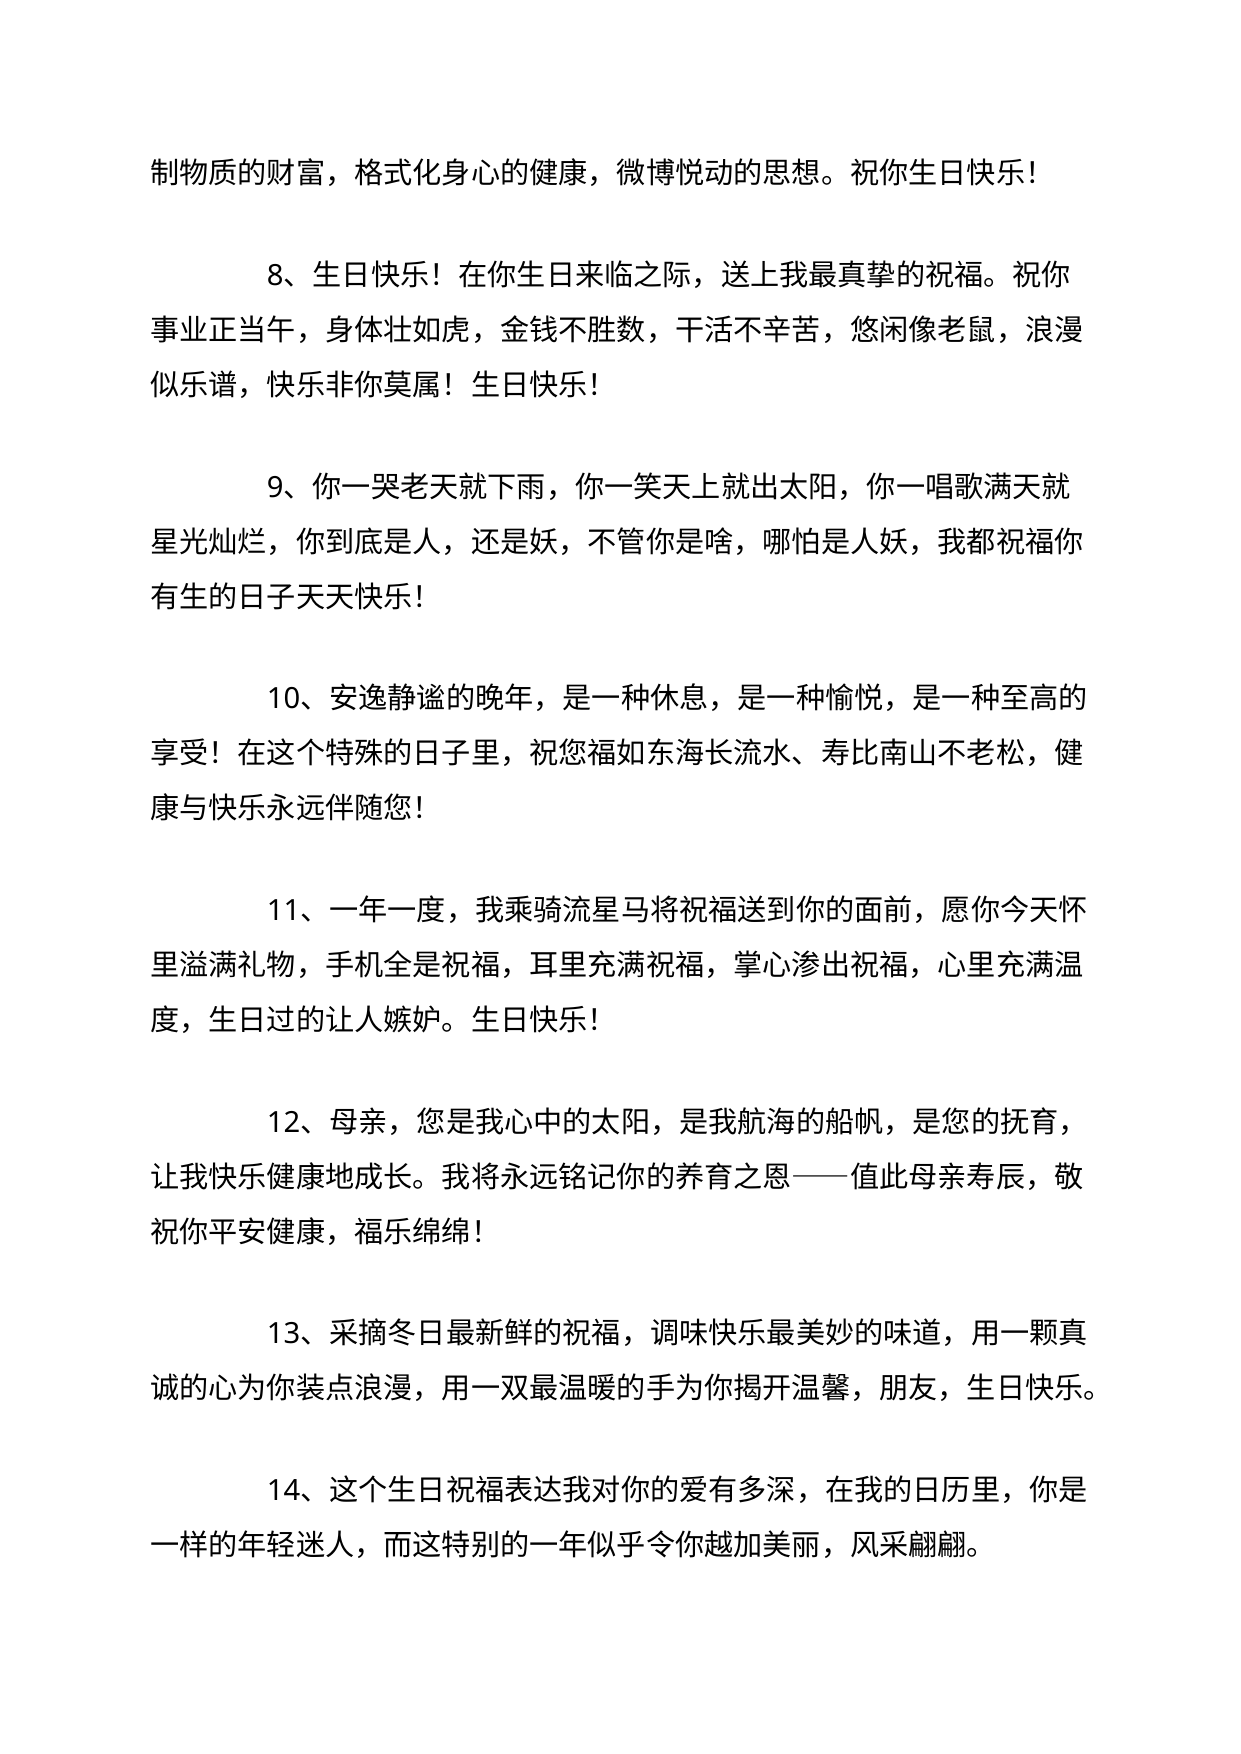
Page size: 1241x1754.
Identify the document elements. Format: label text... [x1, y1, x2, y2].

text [150, 150, 1090, 192]
text 13、采摘冬日最新鲜的祝福，调味快乐最美妙的味道，用一颗真诚的心为你装点浪漫，用一双最温暖的手为你揭开温馨，朋友，生日快乐。 [150, 1310, 1090, 1407]
text 12、母亲，您是我心中的太阳，是我航海的船帆，是您的抚育，让我快乐健康地成长。我将永远铭记你的养育之恩——值此母亲寿辰，敬祝你平安健康，福乐绵绵！ [150, 1098, 1090, 1251]
text 11、一年一度，我乘骑流星马将祝福送到你的面前，愿你今天怀里溢满礼物，手机全是祝福，耳里充满祝福，掌心渗出祝福，心里充满温度，生日过的让人嫉妒。生日快乐！ [150, 887, 1090, 1039]
text 14、这个生日祝福表达我对你的爱有多深，在我的日历里，你是一样的年轻迷人，而这特别的一年似乎令你越加美丽，风采翩翩。 [150, 1467, 1090, 1564]
text 8、生日快乐！在你生日来临之际，送上我最真挚的祝福。祝你事业正当午，身体壮如虎，金钱不胜数，干活不辛苦，悠闲像老鼠，浪漫似乐谱，快乐非你莫属！生日快乐！ [150, 252, 1090, 404]
text 10、安逸静谧的晚年，是一种休息，是一种愉悦，是一种至高的享受！在这个特殊的日子里，祝您福如东海长流水、寿比南山不老松，健康与快乐永远伴随您！ [150, 675, 1090, 827]
text 9、你一哭老天就下雨，你一笑天上就出太阳，你一唱歌满天就星光灿烂，你到底是人，还是妖，不管你是啥，哪怕是人妖，我都祝福你有生的日子天天快乐！ [150, 463, 1090, 616]
